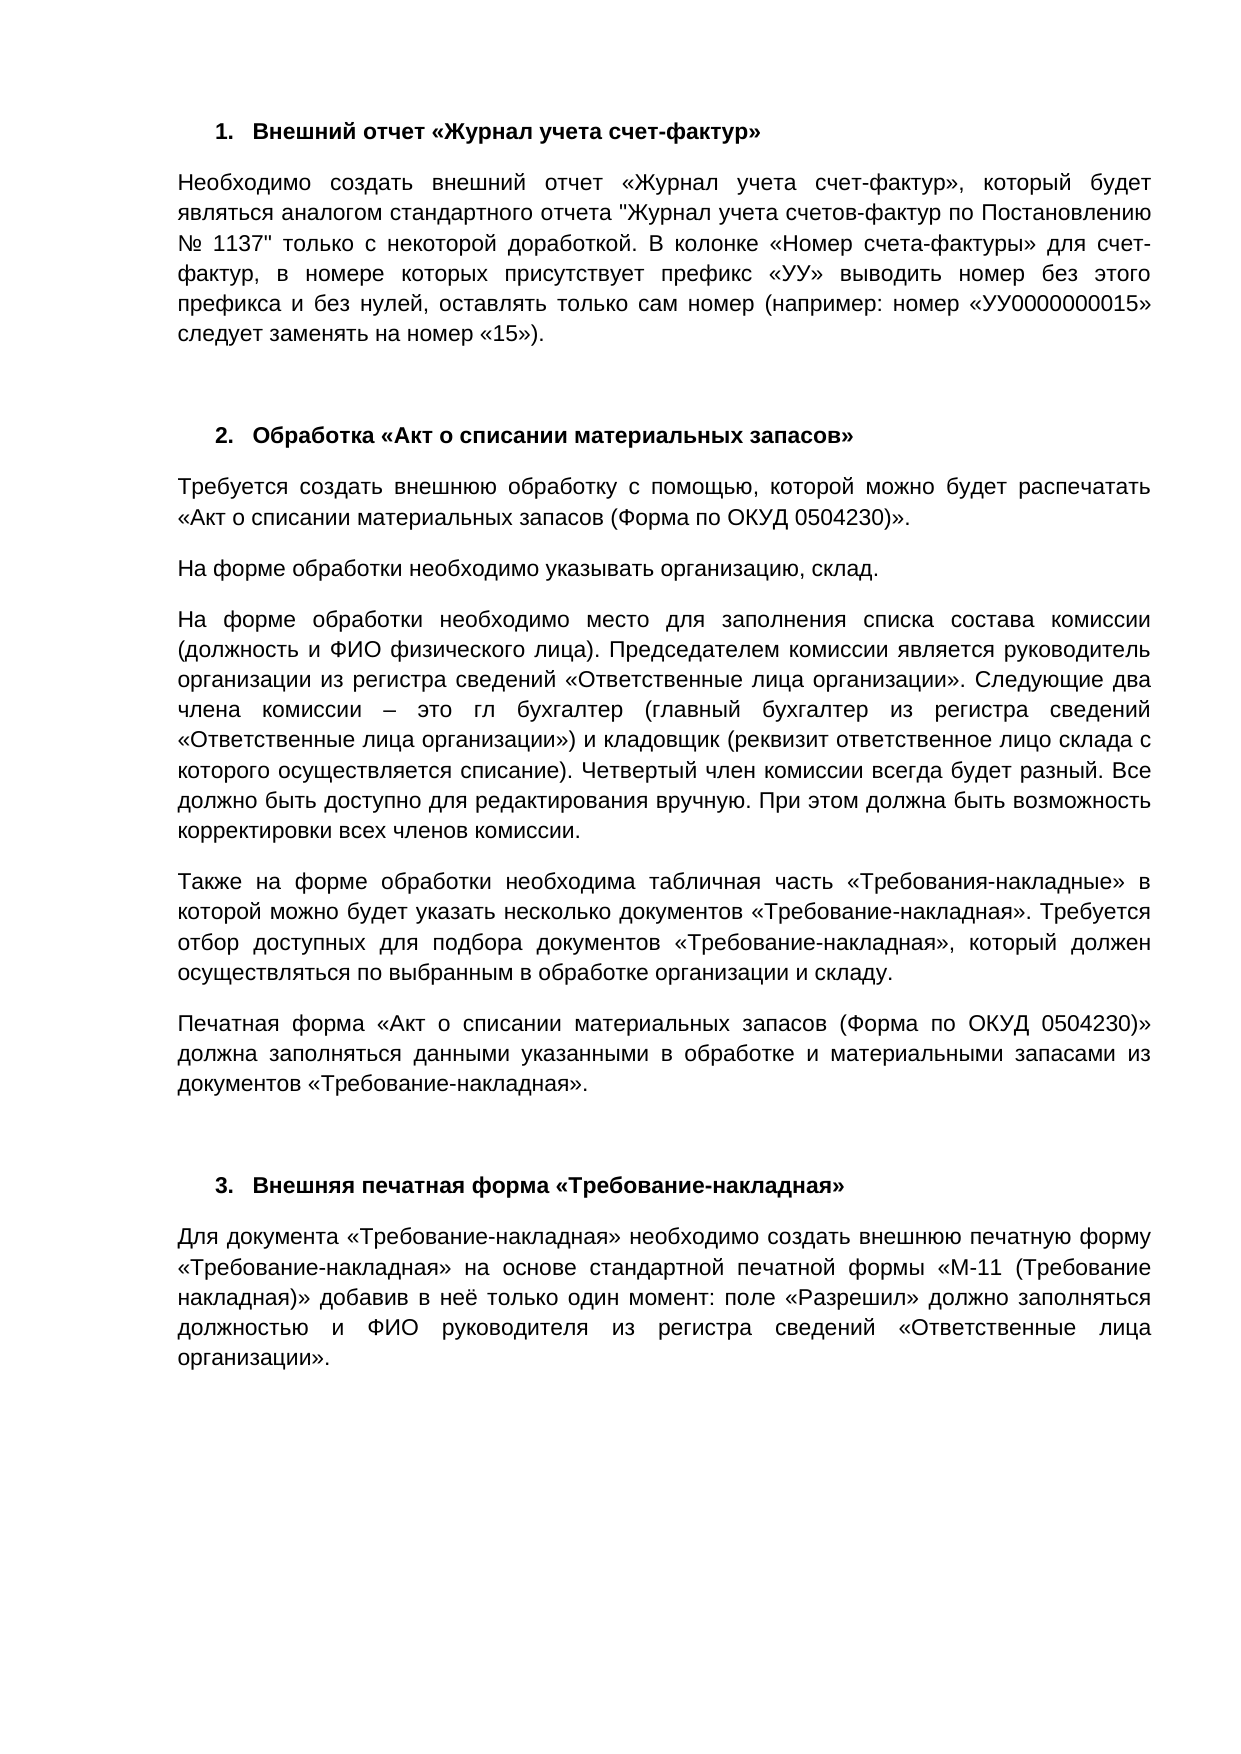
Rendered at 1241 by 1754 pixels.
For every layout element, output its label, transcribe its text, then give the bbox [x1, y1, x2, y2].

list Внешняя печатная форма «Требование-накладная» [215, 1172, 1152, 1199]
text Печатная форма «Акт о списании материальных запасов (Форма по ОКУД 0504230)» должна заполняться данными указанными в обработке и материальными запасами из документов «Требование-накладная». [177, 1010, 1152, 1097]
text Необходимо создать внешний отчет «Журнал учета счет-фактур», который будет являться аналогом стандартного отчета "Журнал учета счетов-фактур по Постановлению № 1137" только с некоторой доработкой. В колонке «Номер счета-фактуры» для счет-фактур, в номере которых присутствует префикс «УУ» выводить номер без этого префикса и без нулей, оставлять только сам номер (например: номер «УУ0000000015» следует заменять на номер «15»). [177, 169, 1152, 347]
text На форме обработки необходимо место для заполнения списка состава комиссии (должность и ФИО физического лица). Председателем комиссии является руководитель организации из регистра сведений «Ответственные лица организации». Следующие два члена комиссии – это гл бухгалтер (главный бухгалтер из регистра сведений «Ответственные лица организации») и кладовщик (реквизит ответственное лицо склада с которого осуществляется списание). Четвертый член комиссии всегда будет разный. Все должно быть доступно для редактирования вручную. При этом должна быть возможность корректировки всех членов комиссии. [177, 606, 1152, 843]
list Внешний отчет «Журнал учета счет-фактур» [215, 118, 1152, 144]
text Требуется создать внешнюю обработку с помощью, которой можно будет распечатать «Акт о списании материальных запасов (Форма по ОКУД 0504230)». [177, 473, 1152, 530]
text Для документа «Требование-накладная» необходимо создать внешнюю печатную форму «Требование-накладная» на основе стандартной печатной формы «М-11 (Требование накладная)» добавив в неё только один момент: поле «Разрешил» должно заполняться должностью и ФИО руководителя из регистра сведений «Ответственные лица организации». [177, 1223, 1152, 1371]
text На форме обработки необходимо указывать организацию, склад. [177, 554, 1152, 581]
list Обработка «Акт о списании материальных запасов» [215, 422, 1152, 449]
text Также на форме обработки необходима табличная часть «Требования-накладные» в которой можно будет указать несколько документов «Требование-накладная». Требуется отбор доступных для подбора документов «Требование-накладная», который должен осуществляться по выбранным в обработке организации и складу. [177, 868, 1152, 985]
